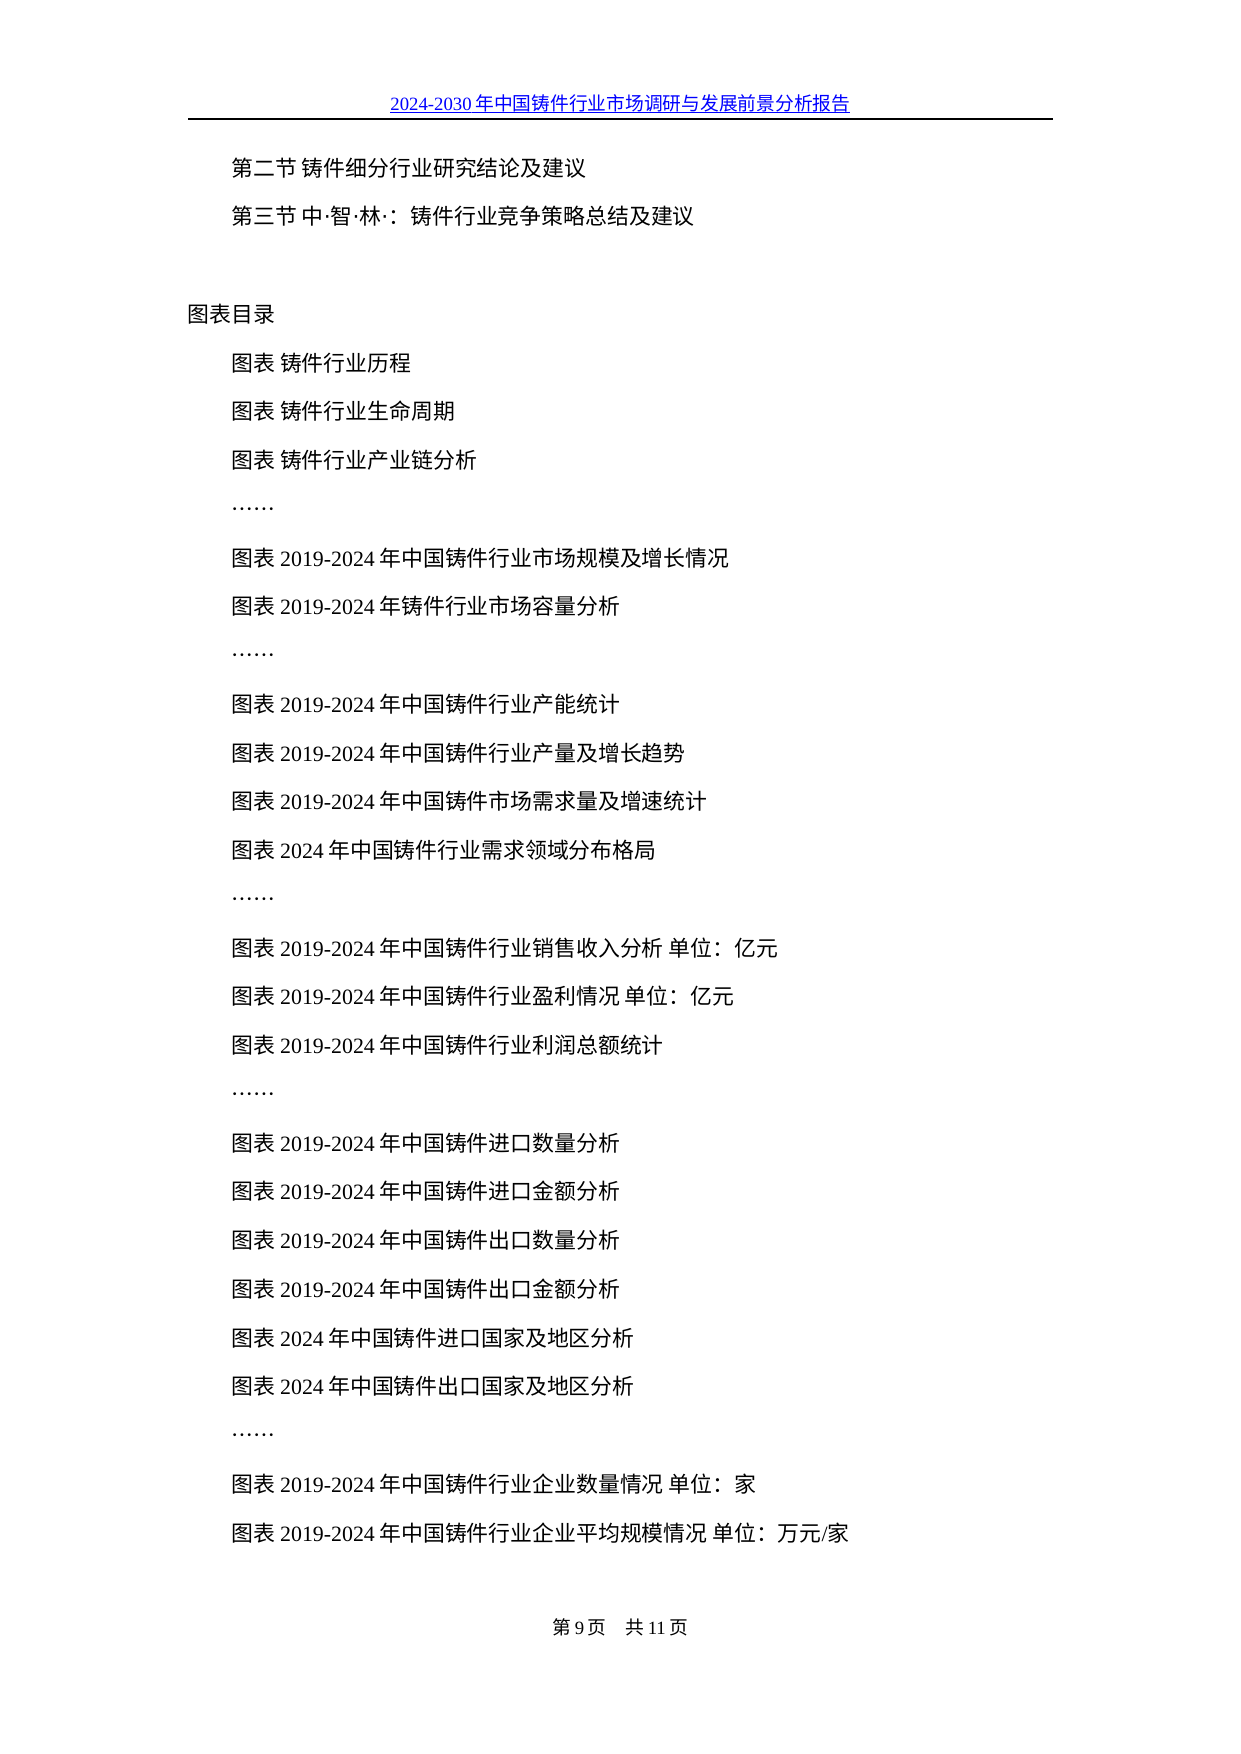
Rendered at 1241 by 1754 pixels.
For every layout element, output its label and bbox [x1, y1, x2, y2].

text [187, 150, 1053, 1548]
